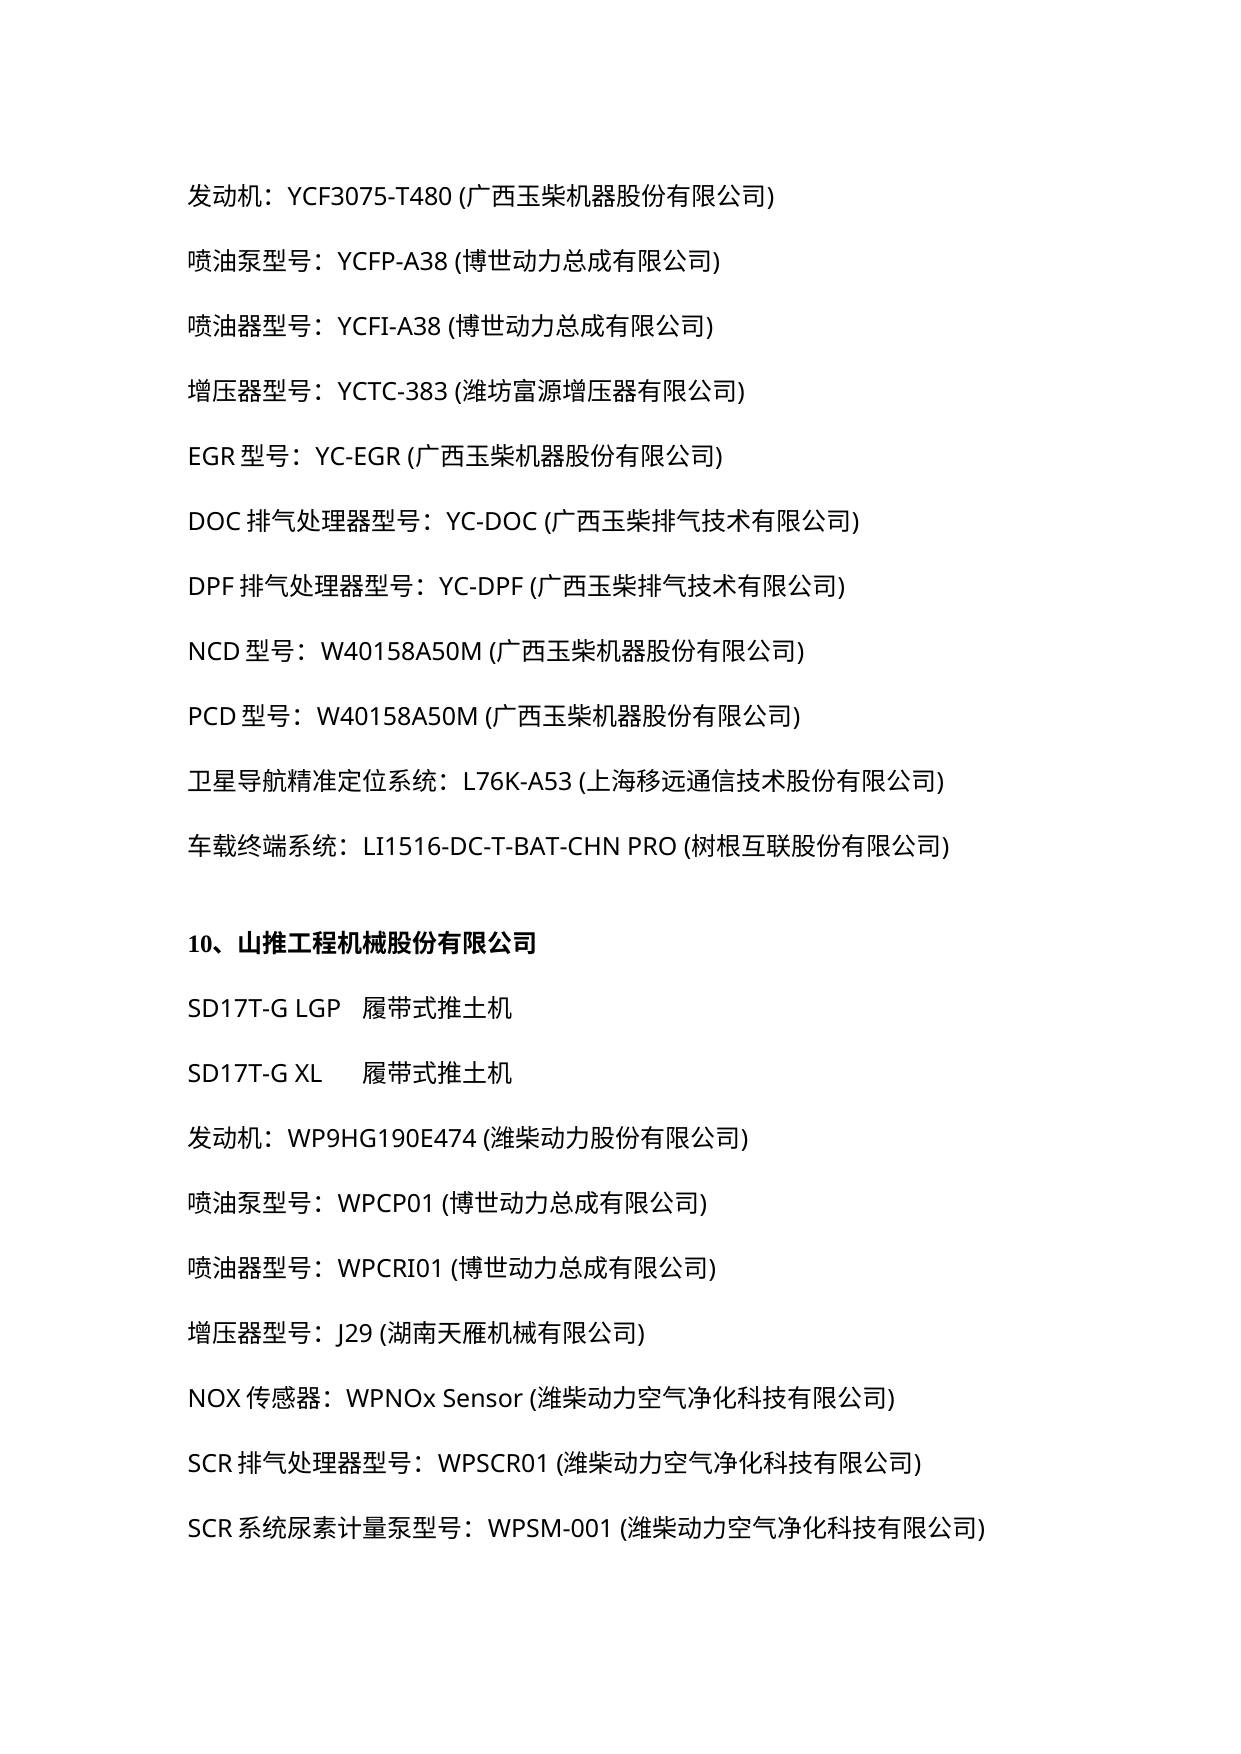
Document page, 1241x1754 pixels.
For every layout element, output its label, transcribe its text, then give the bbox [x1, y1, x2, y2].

text NOX传感器：WPNOx Sensor (潍柴动力空气净化科技有限公司) [187, 1364, 1053, 1429]
text NCD型号：W40158A50M (广西玉柴机器股份有限公司) [187, 617, 1053, 682]
text 发动机：YCF3075-T480 (广西玉柴机器股份有限公司) [187, 162, 1053, 227]
text DOC排气处理器型号：YC-DOC (广西玉柴排气技术有限公司) [187, 487, 1053, 552]
text 发动机：WP9HG190E474 (潍柴动力股份有限公司) [187, 1104, 1053, 1169]
text 喷油泵型号：YCFP-A38 (博世动力总成有限公司) [187, 227, 1053, 292]
text 车载终端系统：LI1516-DC-T-BAT-CHN PRO (树根互联股份有限公司) [187, 812, 1053, 877]
text 喷油器型号：YCFI-A38 (博世动力总成有限公司) [187, 292, 1053, 357]
text 喷油器型号：WPCRI01 (博世动力总成有限公司) [187, 1234, 1053, 1299]
text PCD型号：W40158A50M (广西玉柴机器股份有限公司) [187, 682, 1053, 747]
text SCR系统尿素计量泵型号：WPSM-001 (潍柴动力空气净化科技有限公司) [187, 1494, 1053, 1559]
text EGR型号：YC-EGR (广西玉柴机器股份有限公司) [187, 422, 1053, 487]
text DPF排气处理器型号：YC-DPF (广西玉柴排气技术有限公司) [187, 552, 1053, 617]
text SCR排气处理器型号：WPSCR01 (潍柴动力空气净化科技有限公司) [187, 1429, 1053, 1494]
text SD17T-G LGP 履带式推土机 [187, 974, 1053, 1039]
text 增压器型号：J29 (湖南天雁机械有限公司) [187, 1299, 1053, 1364]
text 增压器型号：YCTC-383 (潍坊富源增压器有限公司) [187, 357, 1053, 422]
text SD17T-G XL 履带式推土机 [187, 1039, 1053, 1104]
text 喷油泵型号：WPCP01 (博世动力总成有限公司) [187, 1169, 1053, 1234]
text 卫星导航精准定位系统：L76K-A53 (上海移远通信技术股份有限公司) [187, 747, 1053, 812]
text 10、山推工程机械股份有限公司 [187, 909, 1053, 974]
